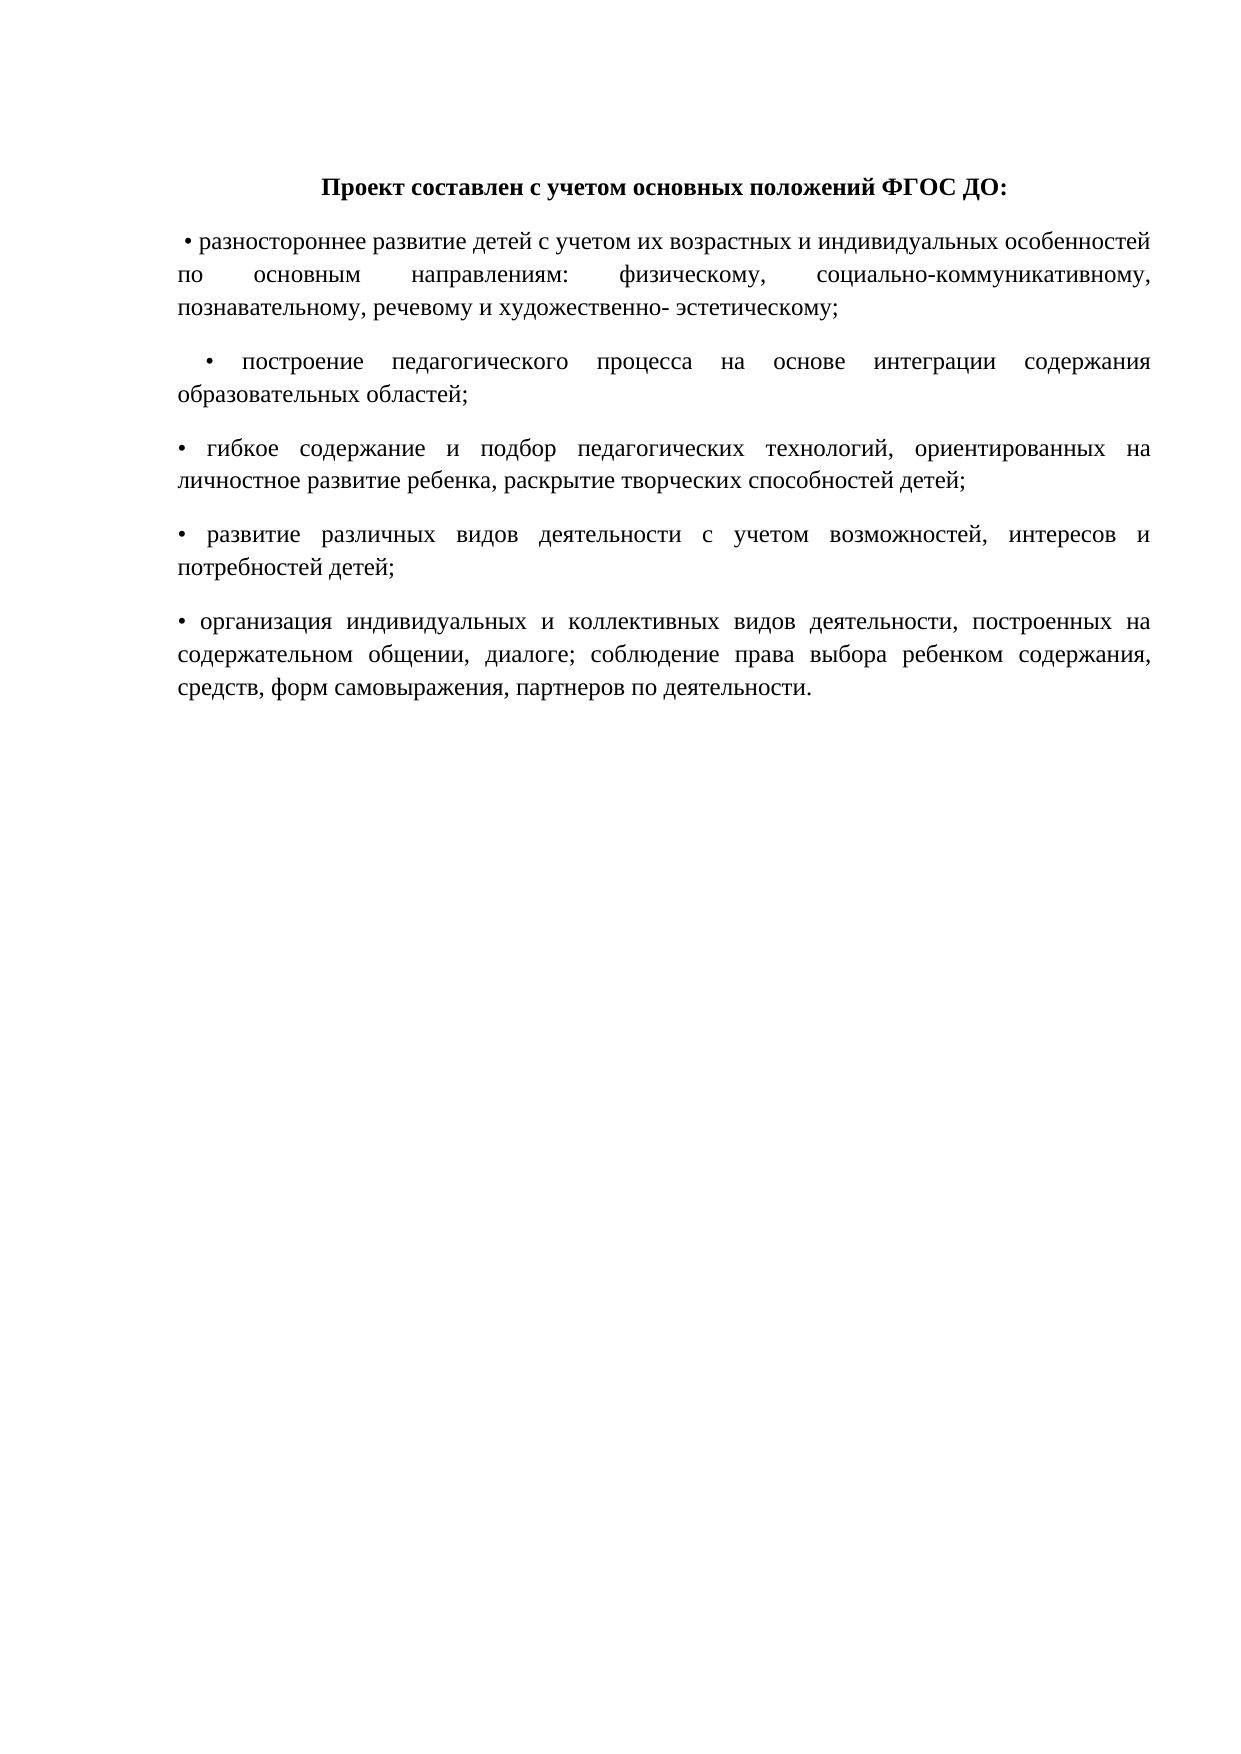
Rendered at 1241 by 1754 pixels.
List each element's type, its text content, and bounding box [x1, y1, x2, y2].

text • построение педагогического процесса на основе интеграции содержания образовательных областей; [177, 346, 1152, 407]
text • гибкое содержание и подбор педагогических технологий, ориентированных на личностное развитие ребенка, раскрытие творческих способностей детей; [177, 433, 1152, 494]
text • развитие различных видов деятельности с учетом возможностей, интересов и потребностей детей; [177, 519, 1152, 581]
text • разностороннее развитие детей с учетом их возрастных и индивидуальных особенностей по основным направлениям: физическому, социально-коммуникативному, познавательному, речевому и художественно- эстетическому; [177, 226, 1152, 321]
text • организация индивидуальных и коллективных видов деятельности, построенных на содержательном общении, диалоге; соблюдение права выбора ребенком содержания, средств, форм самовыражения, партнеров по деятельности. [177, 606, 1152, 701]
text Проект составлен с учетом основных положений ФГОС ДО: [177, 172, 1152, 201]
